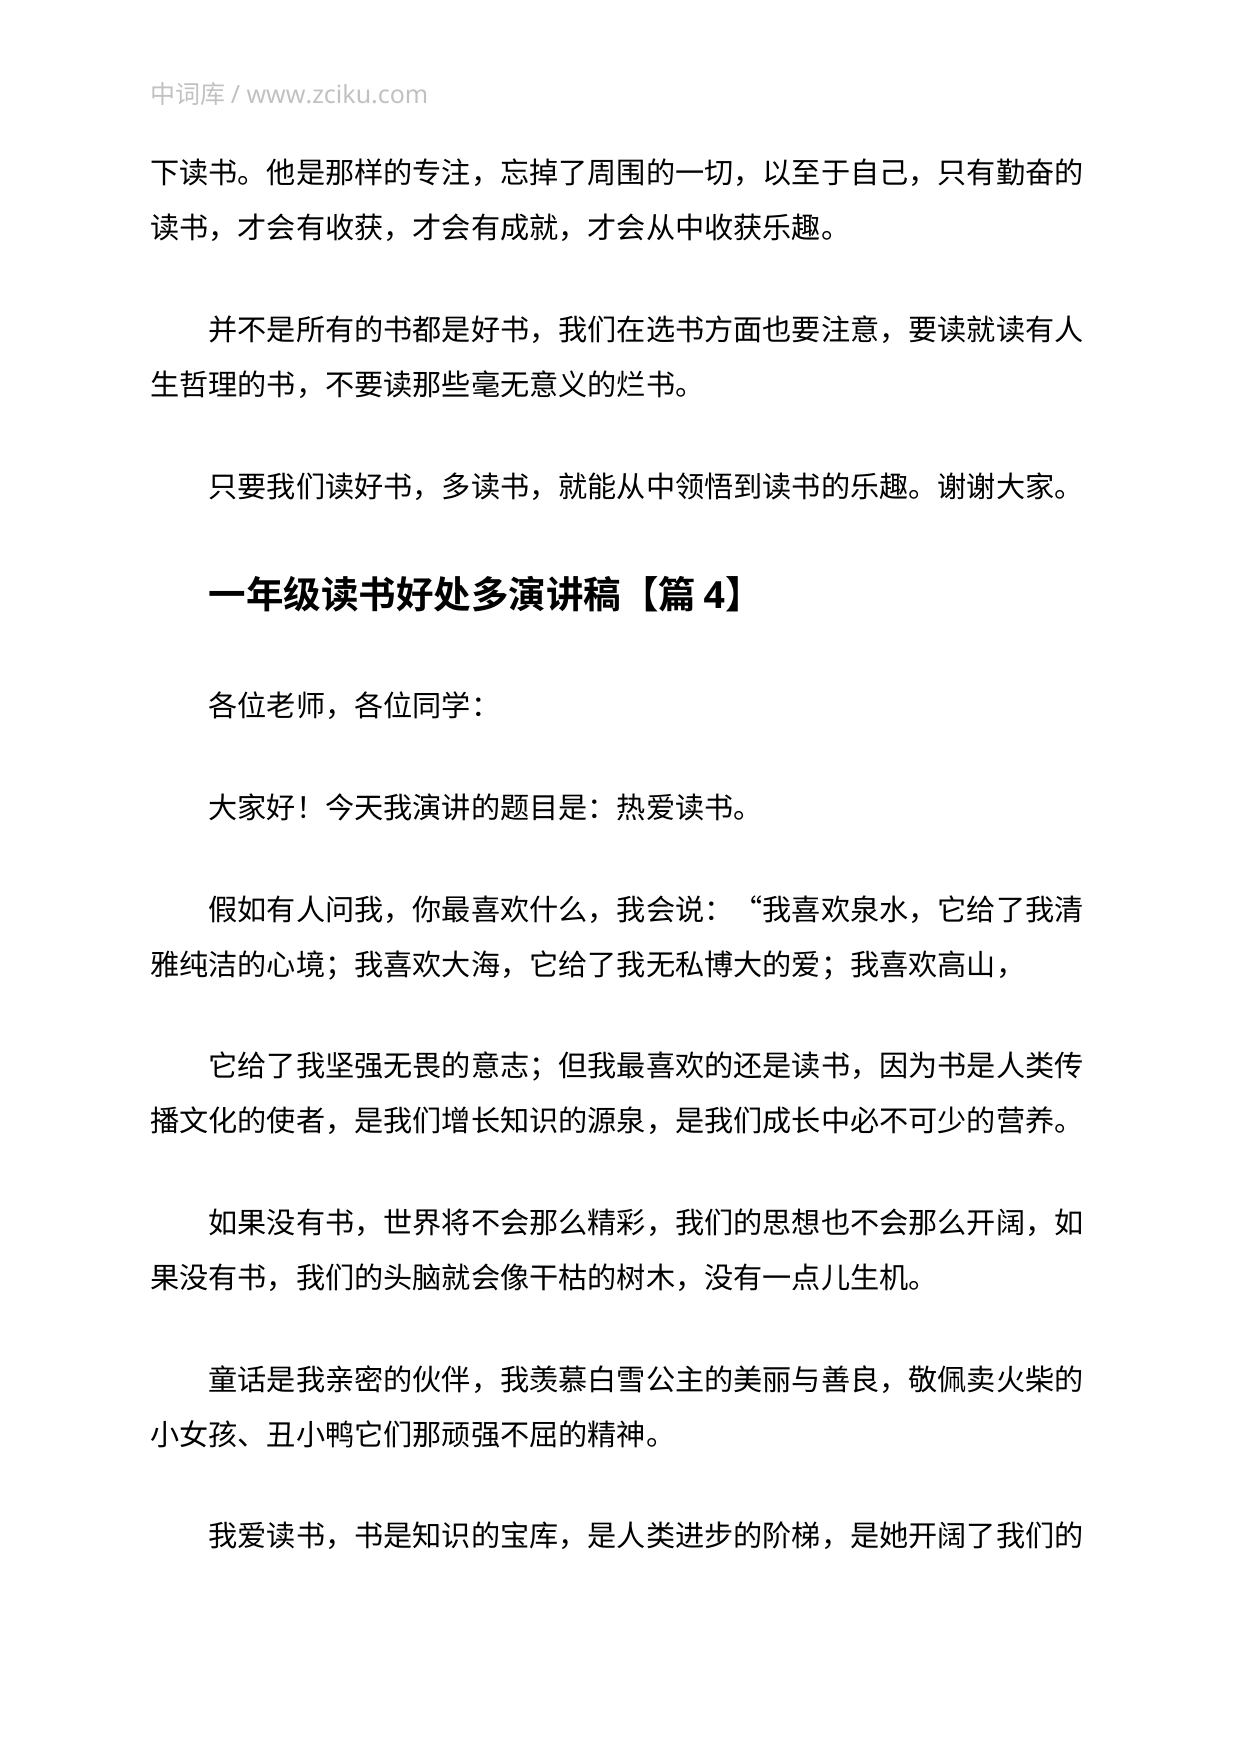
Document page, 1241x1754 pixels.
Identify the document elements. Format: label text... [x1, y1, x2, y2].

text 只要我们读好书，多读书，就能从中领悟到读书的乐趣。谢谢大家。 [150, 463, 1090, 506]
text 它给了我坚强无畏的意志；但我最喜欢的还是读书，因为书是人类传播文化的使者，是我们增长知识的源泉，是我们成长中必不可少的营养。 [150, 1043, 1090, 1140]
text 并不是所有的书都是好书，我们在选书方面也要注意，要读就读有人生哲理的书，不要读那些毫无意义的烂书。 [150, 307, 1090, 404]
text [150, 150, 1090, 247]
text 假如有人问我，你最喜欢什么，我会说：“我喜欢泉水，它给了我清雅纯洁的心境；我喜欢大海，它给了我无私博大的爱；我喜欢高山， [150, 886, 1090, 983]
text 童话是我亲密的伙伴，我羡慕白雪公主的美丽与善良，敬佩卖火柴的小女孩、丑小鸭它们那顽强不屈的精神。 [150, 1356, 1090, 1453]
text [150, 1513, 1090, 1555]
text 大家好！今天我演讲的题目是：热爱读书。 [150, 784, 1090, 827]
text 如果没有书，世界将不会那么精彩，我们的思想也不会那么开阔，如果没有书，我们的头脑就会像干枯的树木，没有一点儿生机。 [150, 1199, 1090, 1297]
text 各位老师，各位同学： [150, 683, 1090, 725]
text 一年级读书好处多演讲稿【篇4】 [150, 565, 1090, 619]
